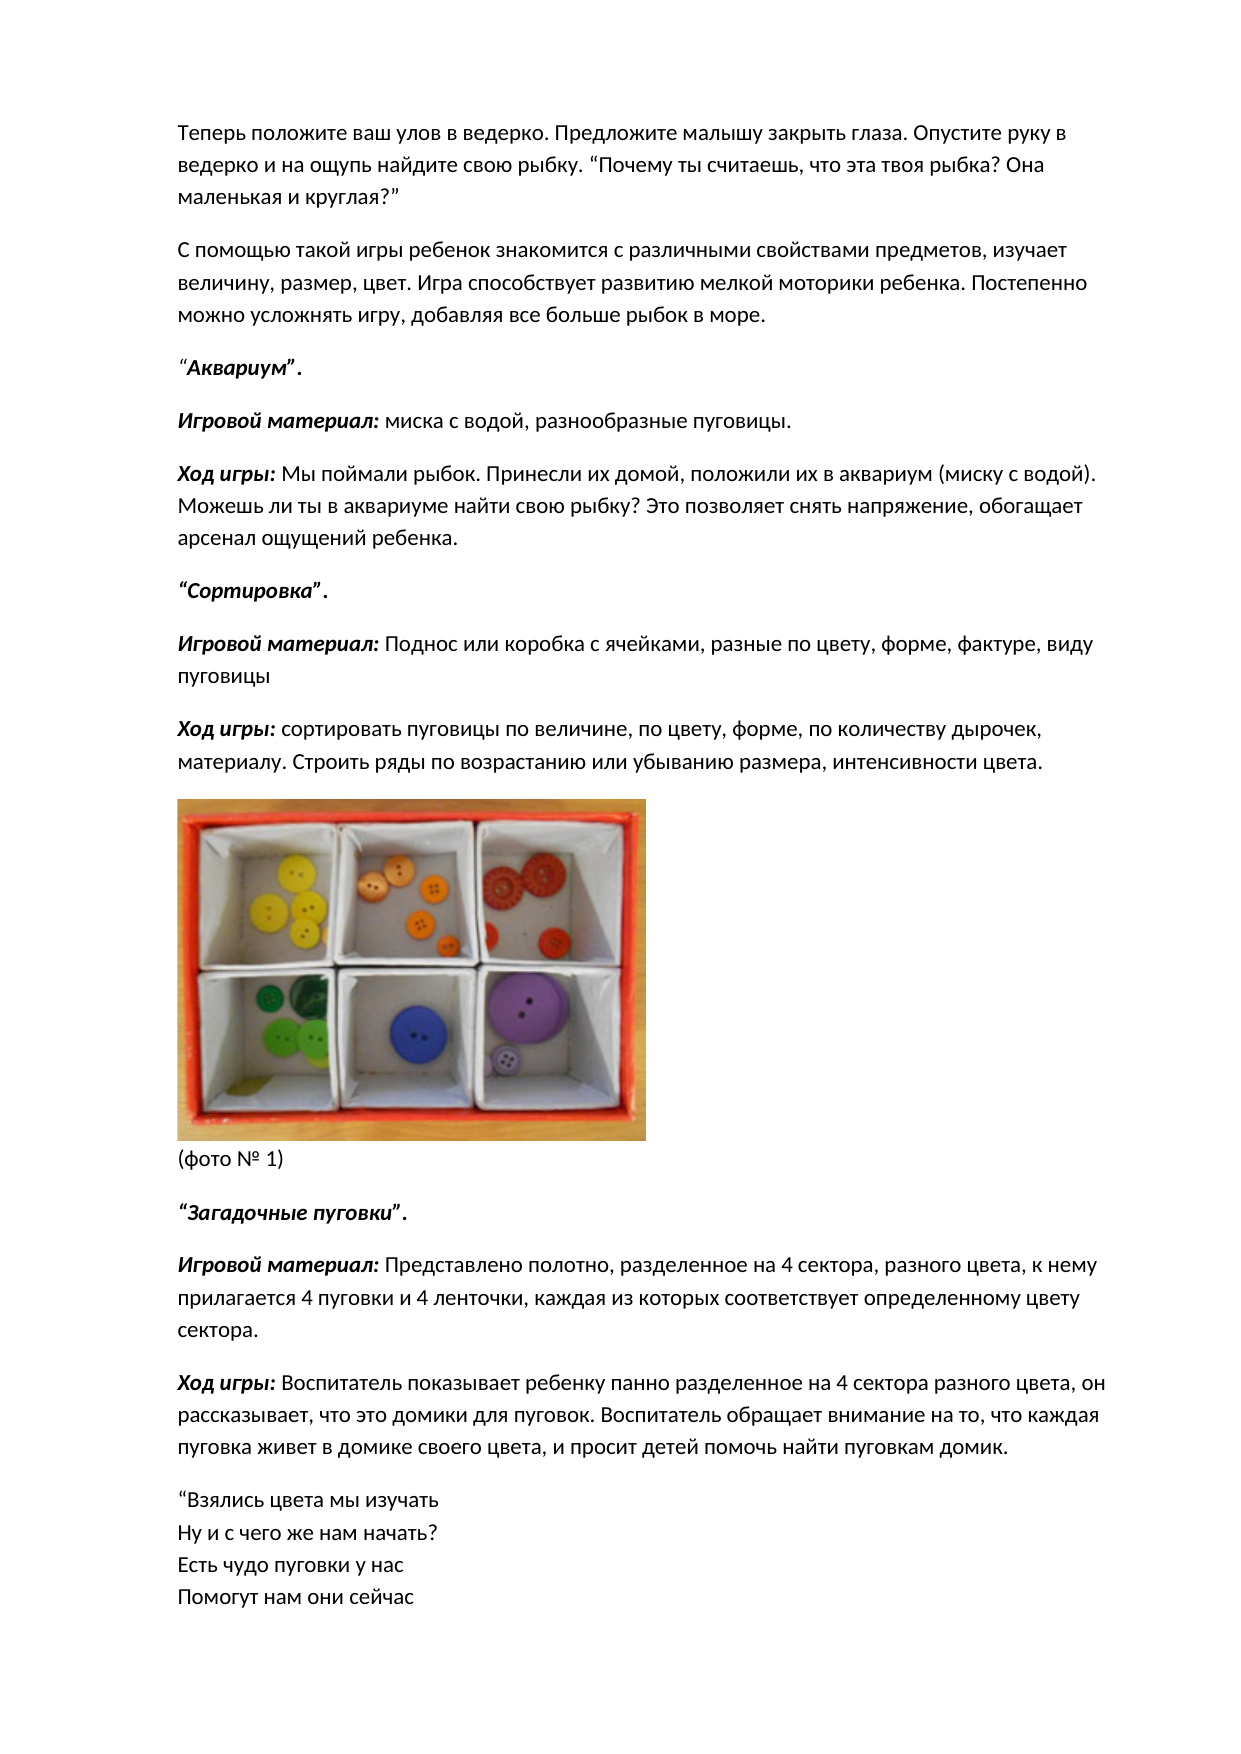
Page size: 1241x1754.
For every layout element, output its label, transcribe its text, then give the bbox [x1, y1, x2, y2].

text Ход игры: Мы поймали рыбок. Принесли их домой, положили их в аквариум (миску с водой). Можешь ли ты в аквариуме найти свою рыбку? Это позволяет снять напряжение, обогащает арсенал ощущений ребенка. [177, 459, 1152, 551]
picture [177, 799, 646, 1141]
text Игровой материал: миска с водой, разнообразные пуговицы. [177, 406, 1152, 434]
text Ход игры: Воспитатель показывает ребенку панно разделенное на 4 сектора разного цвета, он рассказывает, что это домики для пуговок. Воспитатель обращает внимание на то, что каждая пуговка живет в домике своего цвета, и просит детей помочь найти пуговкам домик. [177, 1368, 1152, 1460]
text “Сортировка”. [177, 576, 1152, 604]
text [177, 1485, 1152, 1610]
text “Загадочные пуговки”. [177, 1198, 1152, 1226]
text Игровой материал: Поднос или коробка с ячейками, разные по цвету, форме, фактуре, виду пуговицы [177, 629, 1152, 689]
text “Аквариум”. [177, 353, 1152, 381]
text Теперь положите ваш улов в ведерко. Предложите малышу закрыть глаза. Опустите руку в ведерко и на ощупь найдите свою рыбку. “Почему ты считаешь, что эта твоя рыбка? Она маленькая и круглая?” [177, 118, 1152, 211]
text Игровой материал: Представлено полотно, разделенное на 4 сектора, разного цвета, к нему прилагается 4 пуговки и 4 ленточки, каждая из которых соответствует определенному цвету сектора. [177, 1251, 1152, 1343]
text С помощью такой игры ребенок знакомится с различными свойствами предметов, изучает величину, размер, цвет. Игра способствует развитию мелкой моторики ребенка. Постепенно можно усложнять игру, добавляя все больше рыбок в море. [177, 236, 1152, 328]
text Ход игры: сортировать пуговицы по величине, по цвету, форме, по количеству дырочек, материалу. Строить ряды по возрастанию или убыванию размера, интенсивности цвета. [177, 714, 1152, 775]
